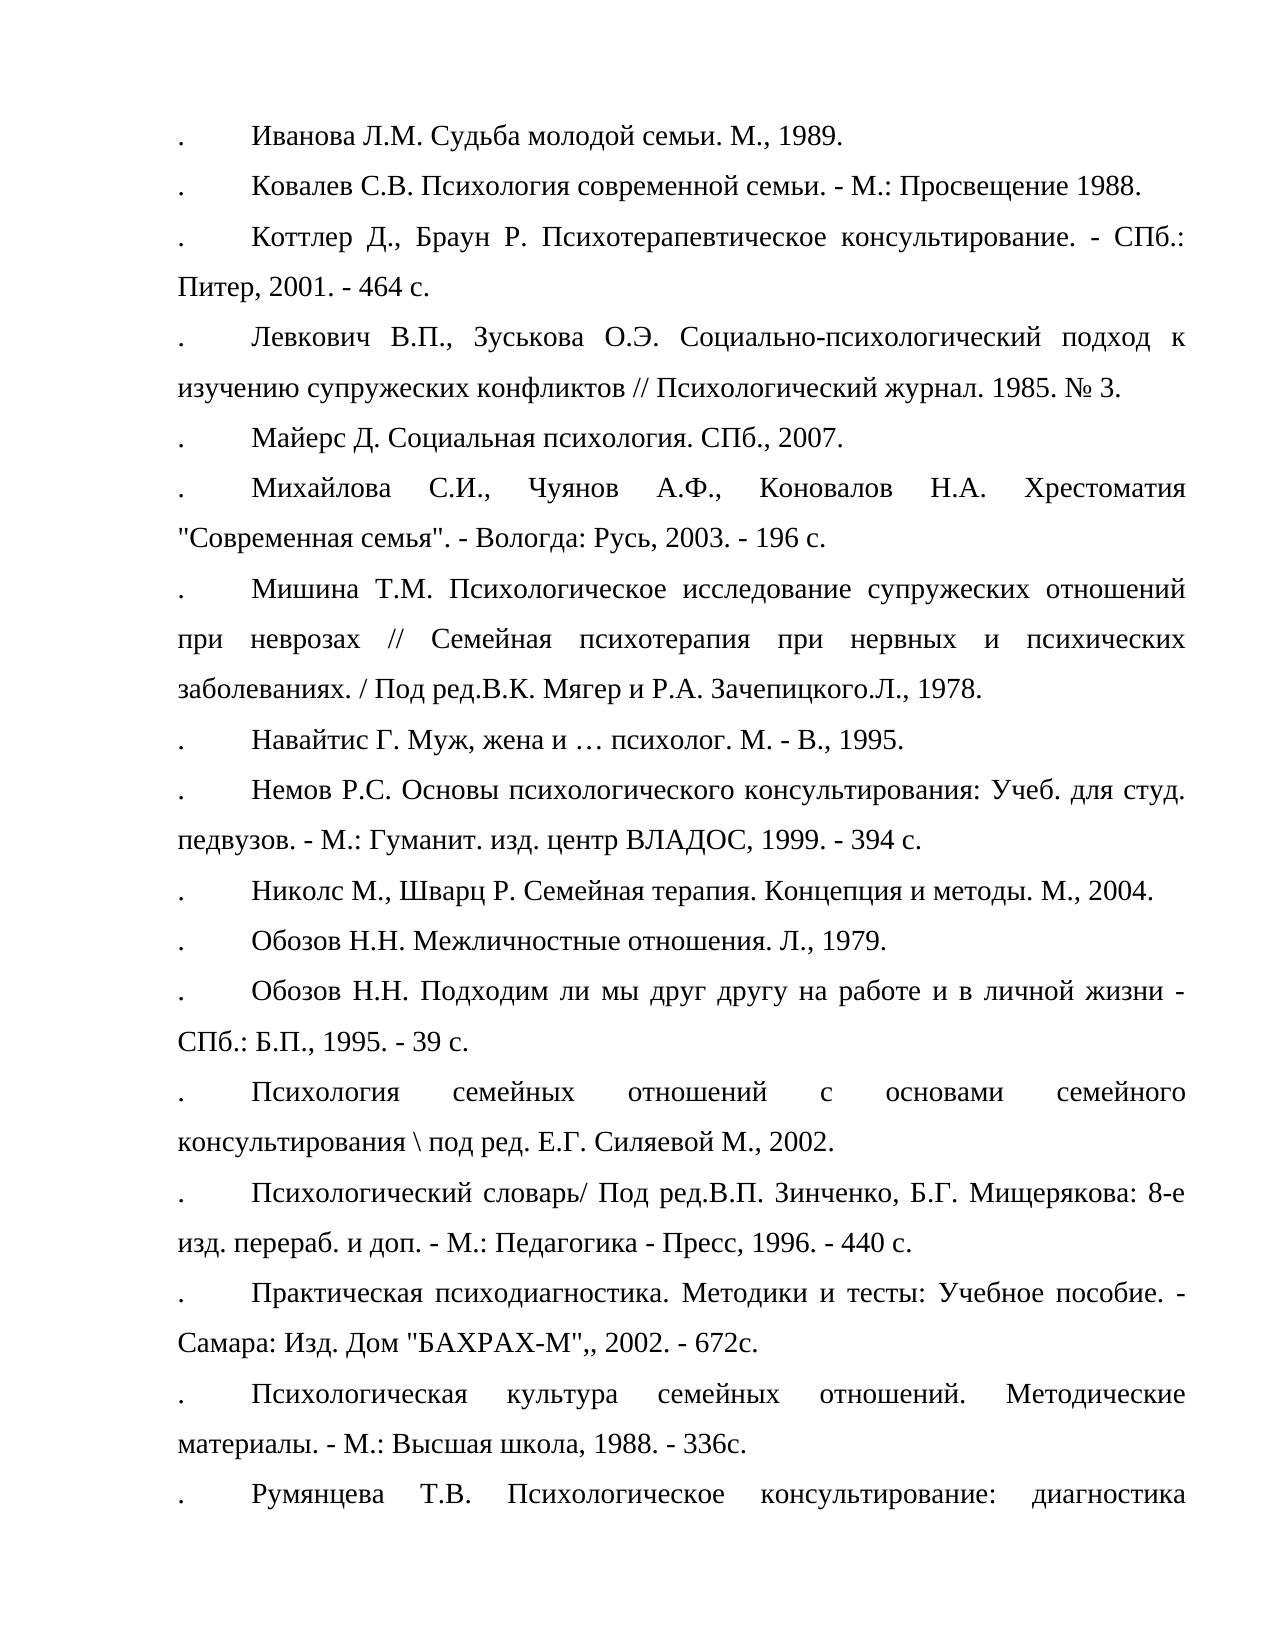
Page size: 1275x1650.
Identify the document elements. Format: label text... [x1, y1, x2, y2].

text . Обозов Н.Н. Межличностные отношения. Л., 1979. [177, 923, 1186, 957]
text . Психологическая культура семейных отношений. Методические материалы. - М.: Высшая школа, 1988. - 336с. [177, 1376, 1186, 1460]
text . Ковалев С.В. Психология современной семьи. - М.: Просвещение 1988. [177, 168, 1186, 202]
text . Обозов Н.Н. Подходим ли мы друг другу на работе и в личной жизни - СПб.: Б.П., 1995. - 39 с. [177, 973, 1186, 1057]
text . Майерс Д. Социальная психология. СПб., 2007. [177, 420, 1186, 453]
text . Психологический словарь/ Под ред.В.П. Зинченко, Б.Г. Мищерякова: 8-е изд. перераб. и доп. - М.: Педагогика - Пресс, 1996. - 440 с. [177, 1175, 1186, 1258]
text . Михайлова С.И., Чуянов А.Ф., Коновалов Н.А. Хрестоматия "Современная семья". - Вологда: Русь, 2003. - 196 с. [177, 470, 1186, 554]
text . Иванова Л.М. Судьба молодой семьи. М., 1989. [177, 118, 1186, 152]
text . Немов Р.С. Основы психологического консультирования: Учеб. для студ. педвузов. - М.: Гуманит. изд. центр ВЛАДОС, 1999. - 394 с. [177, 772, 1186, 856]
text . Навайтис Г. Муж, жена и … психолог. М. - В., 1995. [177, 722, 1186, 755]
text . Николс М., Шварц Р. Семейная терапия. Концепция и методы. М., 2004. [177, 873, 1186, 906]
text . Мишина Т.М. Психологическое исследование супружеских отношений при неврозах // Семейная психотерапия при нервных и психических заболеваниях. / Под ред.В.К. Мягер и Р.А. Зачепицкого.Л., 1978. [177, 571, 1186, 705]
text . Коттлер Д., Браун Р. Психотерапевтическое консультирование. - СПб.: Питер, 2001. - 464 с. [177, 219, 1186, 303]
text . Практическая психодиагностика. Методики и тесты: Учебное пособие. - Самара: Изд. Дом "БАХРАХ-М",, 2002. - 672с. [177, 1275, 1186, 1359]
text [177, 1477, 1186, 1510]
text . Левкович В.П., Зуськова О.Э. Социально-психологический подход к изучению супружеских конфликтов // Психологический журнал. 1985. № 3. [177, 319, 1186, 403]
text . Психология семейных отношений с основами семейного консультирования \ под ред. Е.Г. Силяевой М., 2002. [177, 1074, 1186, 1158]
